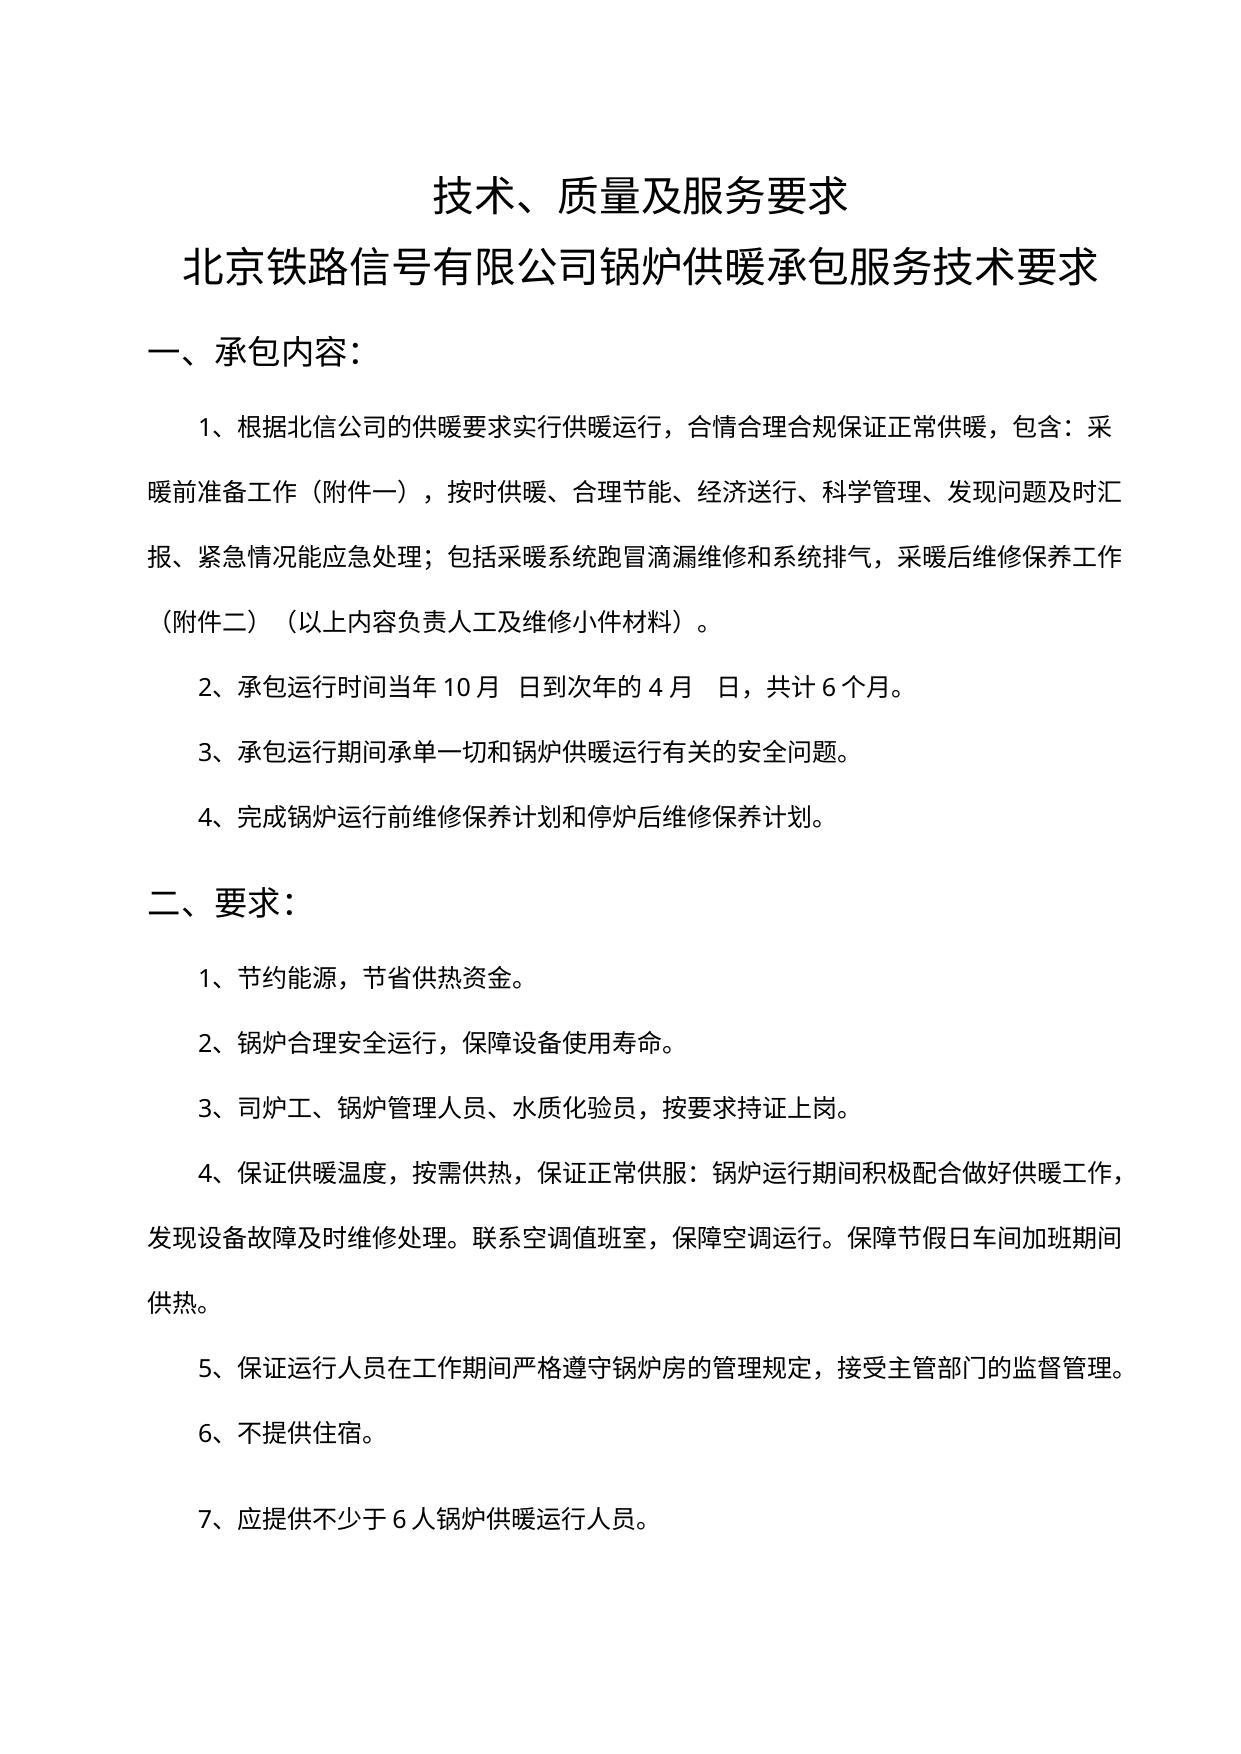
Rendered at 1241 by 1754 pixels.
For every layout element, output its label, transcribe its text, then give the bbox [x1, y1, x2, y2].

text 技术、质量及服务要求 [148, 161, 1134, 226]
text 北京铁路信号有限公司锅炉供暖承包服务技术要求 [148, 232, 1134, 297]
text 4、完成锅炉运行前维修保养计划和停炉后维修保养计划。 [148, 783, 1134, 848]
text 二、要求： [148, 869, 1134, 934]
text 7、应提供不少于6人锅炉供暖运行人员。 [148, 1485, 1134, 1550]
text 1、节约能源，节省供热资金。 [148, 944, 1134, 1009]
text 3、司炉工、锅炉管理人员、水质化验员，按要求持证上岗。 [148, 1074, 1134, 1139]
text 5、保证运行人员在工作期间严格遵守锅炉房的管理规定，接受主管部门的监督管理。 [148, 1334, 1134, 1399]
text 2、锅炉合理安全运行，保障设备使用寿命。 [148, 1009, 1134, 1074]
text 一、承包内容： [148, 318, 1134, 383]
text 6、不提供住宿。 [148, 1399, 1134, 1464]
text 3、承包运行期间承单一切和锅炉供暖运行有关的安全问题。 [148, 718, 1134, 783]
text 1、根据北信公司的供暖要求实行供暖运行，合情合理合规保证正常供暖，包含：采暖前准备工作（附件一），按时供暖、合理节能、经济送行、科学管理、发现问题及时汇报、紧急情况能应急处理；包括采暖系统跑冒滴漏维修和系统排气，采暖后维修保养工作（附件二）（以上内容负责人工及维修小件材料）。 [148, 393, 1134, 653]
text 4、保证供暖温度，按需供热，保证正常供服：锅炉运行期间积极配合做好供暖工作，发现设备故障及时维修处理。联系空调值班室，保障空调运行。保障节假日车间加班期间供热。 [148, 1139, 1134, 1334]
text 2、承包运行时间当年10月 日到次年的 4 月 日，共计6个月。 [148, 653, 1134, 718]
